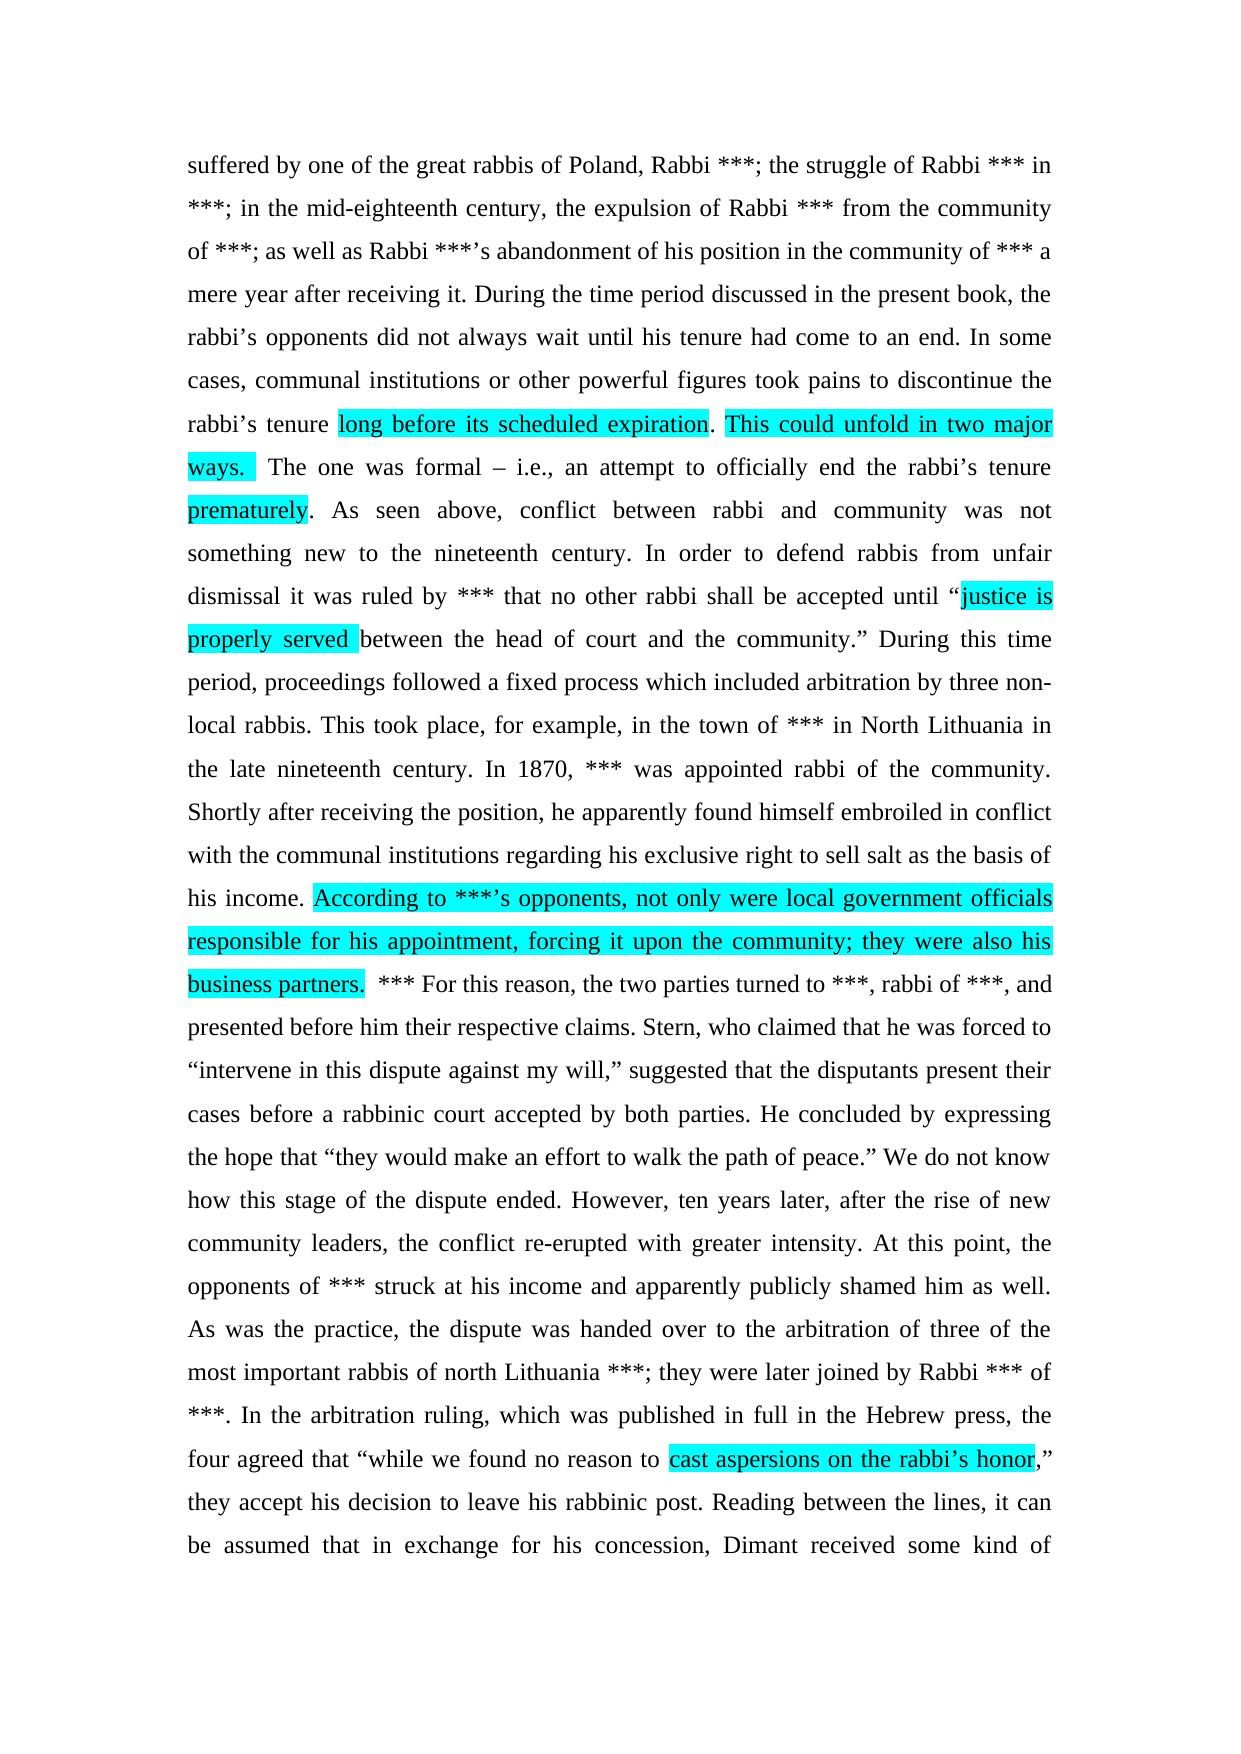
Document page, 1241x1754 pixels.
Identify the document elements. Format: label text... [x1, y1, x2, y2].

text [187, 150, 1053, 948]
